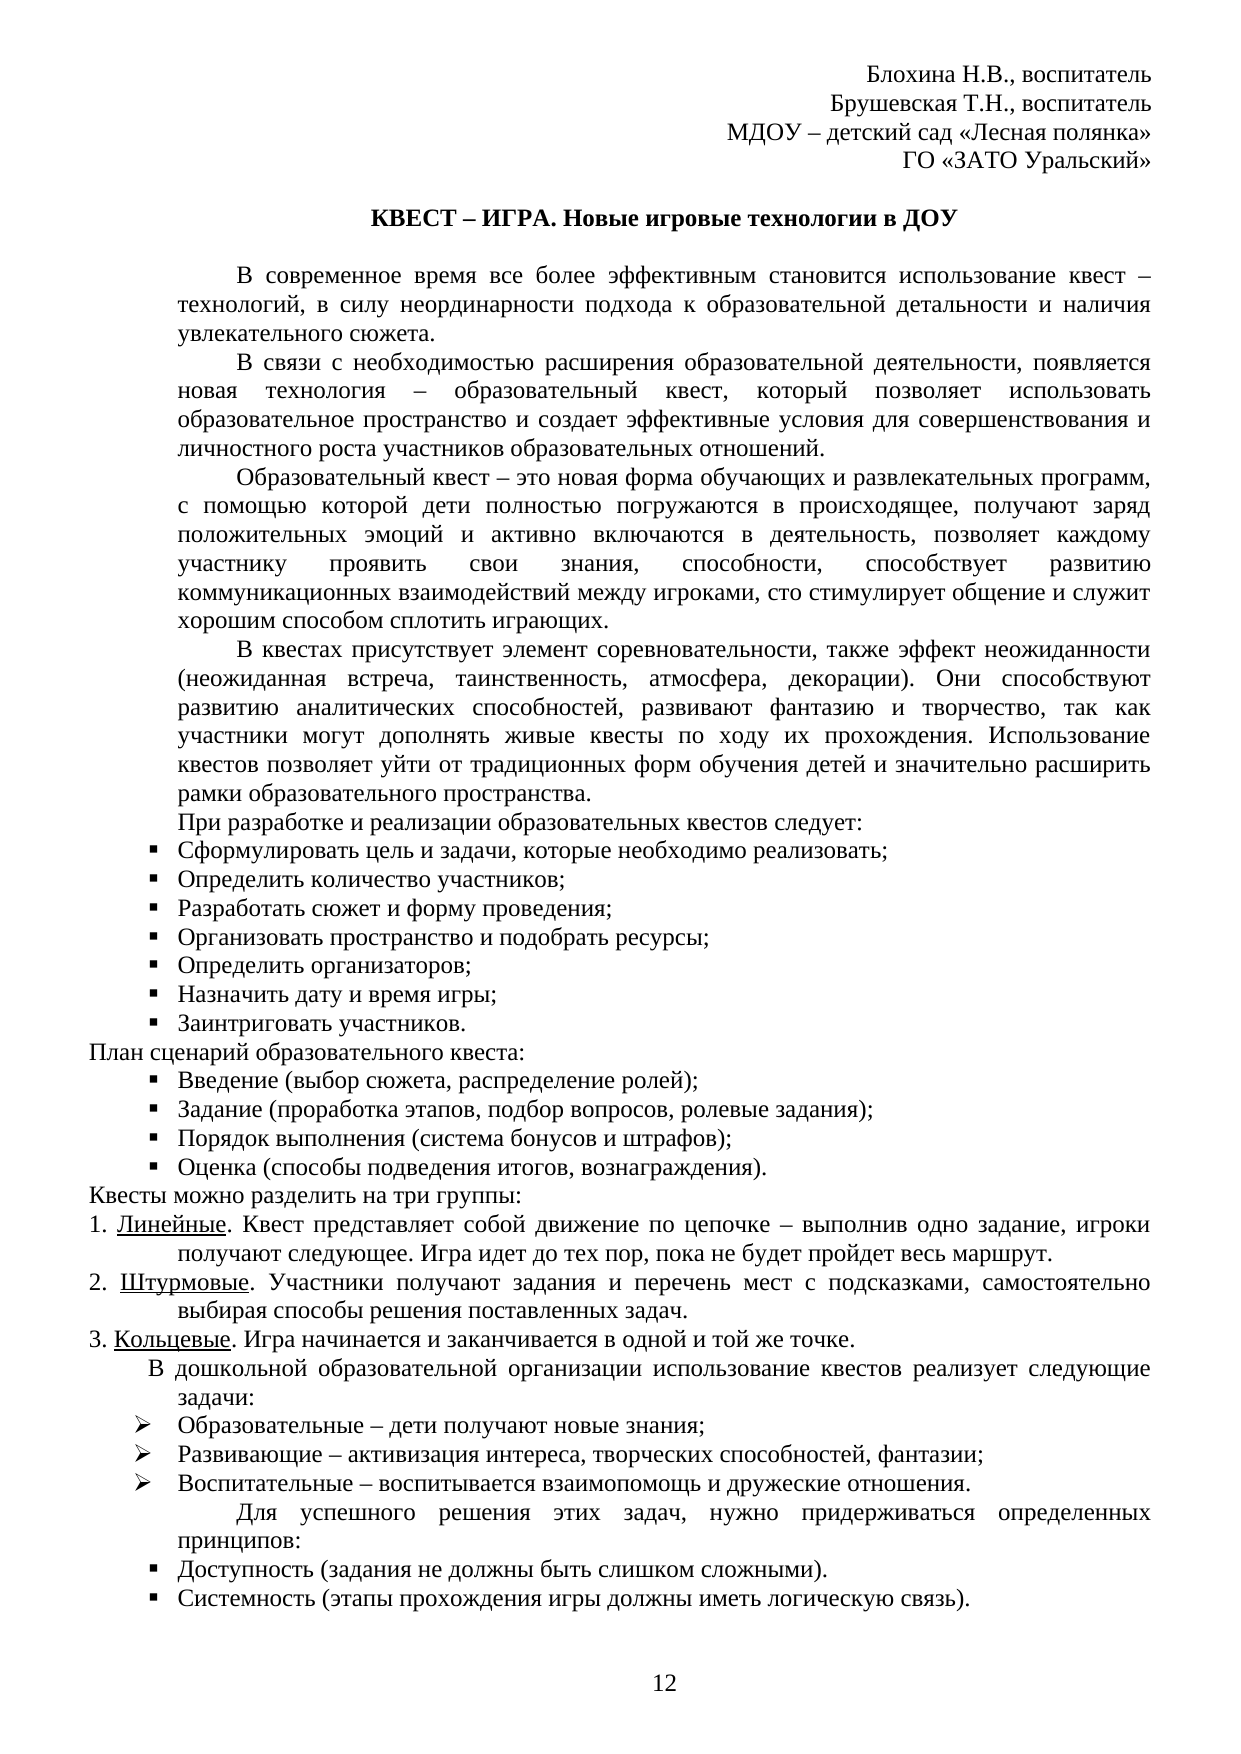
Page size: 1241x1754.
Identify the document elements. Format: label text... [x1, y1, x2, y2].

text КВЕСТ – ИГРА. Новые игровые технологии в ДОУ [177, 203, 1152, 232]
list Доступность (задания не должны быть слишком сложными). [148, 1554, 1152, 1583]
list Для успешного решения этих задач, нужно придерживаться определенных принципов: [177, 1497, 1152, 1554]
list Системность (этапы прохождения игры должны иметь логическую связь). [148, 1583, 1152, 1612]
text В квестах присутствует элемент соревновательности, также эффект неожиданности (неожиданная встреча, таинственность, атмосфера, декорации). Они способствуют развитию аналитических способностей, развивают фантазию и творчество, так как участники могут дополнять живые квесты по ходу их прохождения. Использование квестов позволяет уйти от традиционных форм обучения детей и значительно расширить рамки образовательного пространства. [177, 634, 1152, 807]
list Оценка (способы подведения итогов, вознаграждения). [148, 1152, 1152, 1180]
list 1. Линейные. Квест представляет собой движение по цепочке – выполнив одно задание, игроки получают следующее. Игра идет до тех пор, пока не будет пройдет весь маршрут. [88, 1209, 1152, 1267]
text Образовательный квест – это новая форма обучающих и развлекательных программ, с помощью которой дети полностью погружаются в происходящее, получают заряд положительных эмоций и активно включаются в деятельность, позволяет каждому участнику проявить свои знания, способности, способствует развитию коммуникационных взаимодействий между игроками, сто стимулирует общение и служит хорошим способом сплотить играющих. [177, 462, 1152, 634]
list Заинтриговать участников. [148, 1008, 1152, 1037]
text МДОУ – детский сад «Лесная полянка» [177, 117, 1152, 145]
text В современное время все более эффективным становится использование квест – технологий, в силу неординарности подхода к образовательной детальности и наличия увлекательного сюжета. [177, 260, 1152, 347]
list 2. Штурмовые. Участники получают задания и перечень мест с подсказками, самостоятельно выбирая способы решения поставленных задач. [88, 1267, 1152, 1324]
list Определить количество участников; [148, 864, 1152, 893]
list Введение (выбор сюжета, распределение ролей); [148, 1065, 1152, 1094]
list Воспитательные – воспитывается взаимопомощь и дружеские отношения. [133, 1468, 1152, 1497]
list Сформулировать цель и задачи, которые необходимо реализовать; [148, 835, 1152, 864]
text В связи с необходимостью расширения образовательной деятельности, появляется новая технология – образовательный квест, который позволяет использовать образовательное пространство и создает эффективные условия для совершенствования и личностного роста участников образовательных отношений. [177, 347, 1152, 462]
list 3. Кольцевые. Игра начинается и заканчивается в одной и той же точке. [88, 1324, 1152, 1353]
text Блохина Н.В., воспитатель [177, 59, 1152, 88]
list Квесты можно разделить на три группы: [88, 1180, 1152, 1209]
text Брушевская Т.Н., воспитатель [177, 88, 1152, 117]
text ГО «ЗАТО Уральский» [177, 145, 1152, 174]
list Назначить дату и время игры; [148, 979, 1152, 1008]
text При разработке и реализации образовательных квестов следует: [177, 807, 1152, 835]
list Организовать пространство и подобрать ресурсы; [148, 922, 1152, 950]
list План сценарий образовательного квеста: [88, 1037, 1152, 1065]
list Порядок выполнения (система бонусов и штрафов); [148, 1123, 1152, 1152]
list Разработать сюжет и форму проведения; [148, 893, 1152, 922]
list Развивающие – активизация интереса, творческих способностей, фантазии; [133, 1439, 1152, 1468]
list Определить организаторов; [148, 950, 1152, 979]
list В дошкольной образовательной организации использование квестов реализует следующие задачи: [148, 1353, 1152, 1410]
list Образовательные – дети получают новые знания; [133, 1410, 1152, 1439]
list Задание (проработка этапов, подбор вопросов, ролевые задания); [148, 1094, 1152, 1123]
